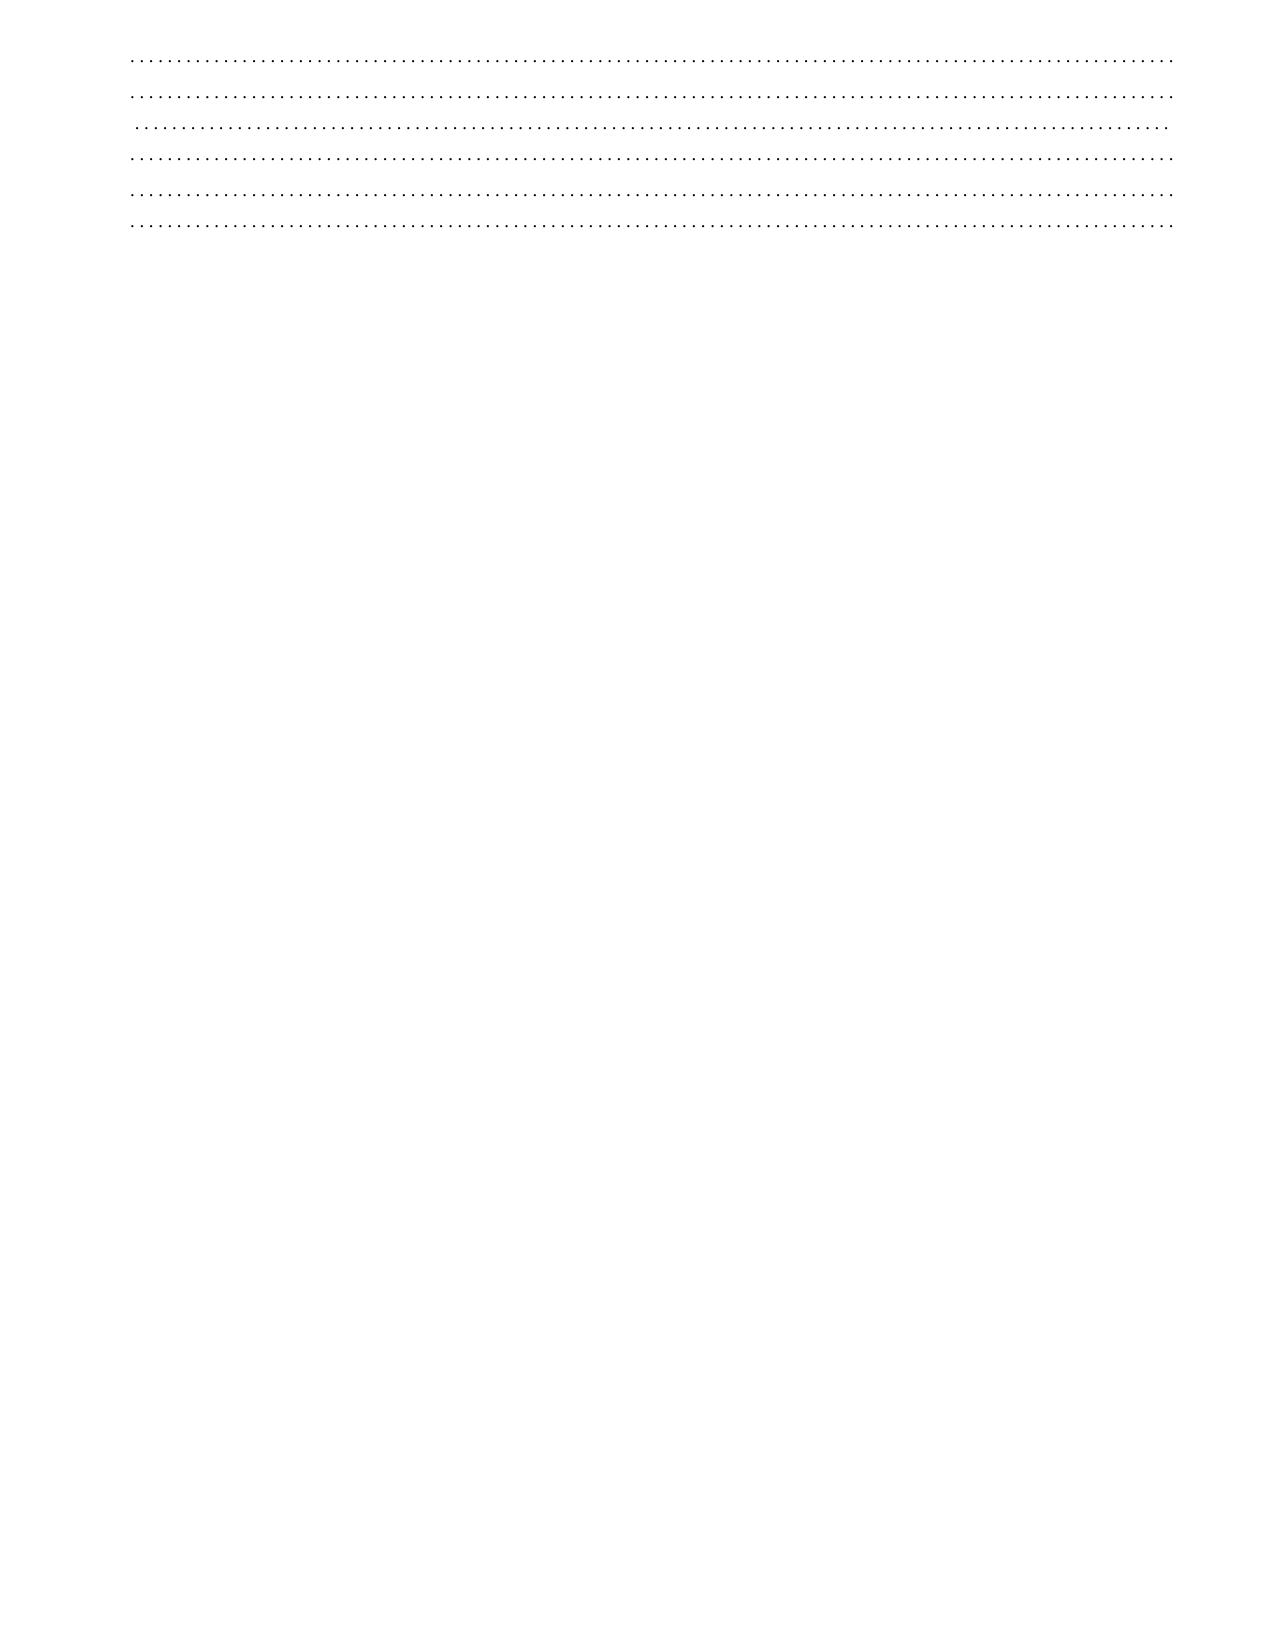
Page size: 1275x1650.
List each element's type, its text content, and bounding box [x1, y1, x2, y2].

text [105, 45, 1200, 67]
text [105, 81, 1200, 102]
text . . . . . . . . . . . . . . . . . . . . . . . . . . . . . . . . . . . . . . . . . . . . . . . . . . . . . . . . . . . . . . . . . . . . . . . . . . . . . . . . . . . . . . . . . . . . . . . . . . . . . . . . . . . . . . . [105, 112, 1200, 134]
